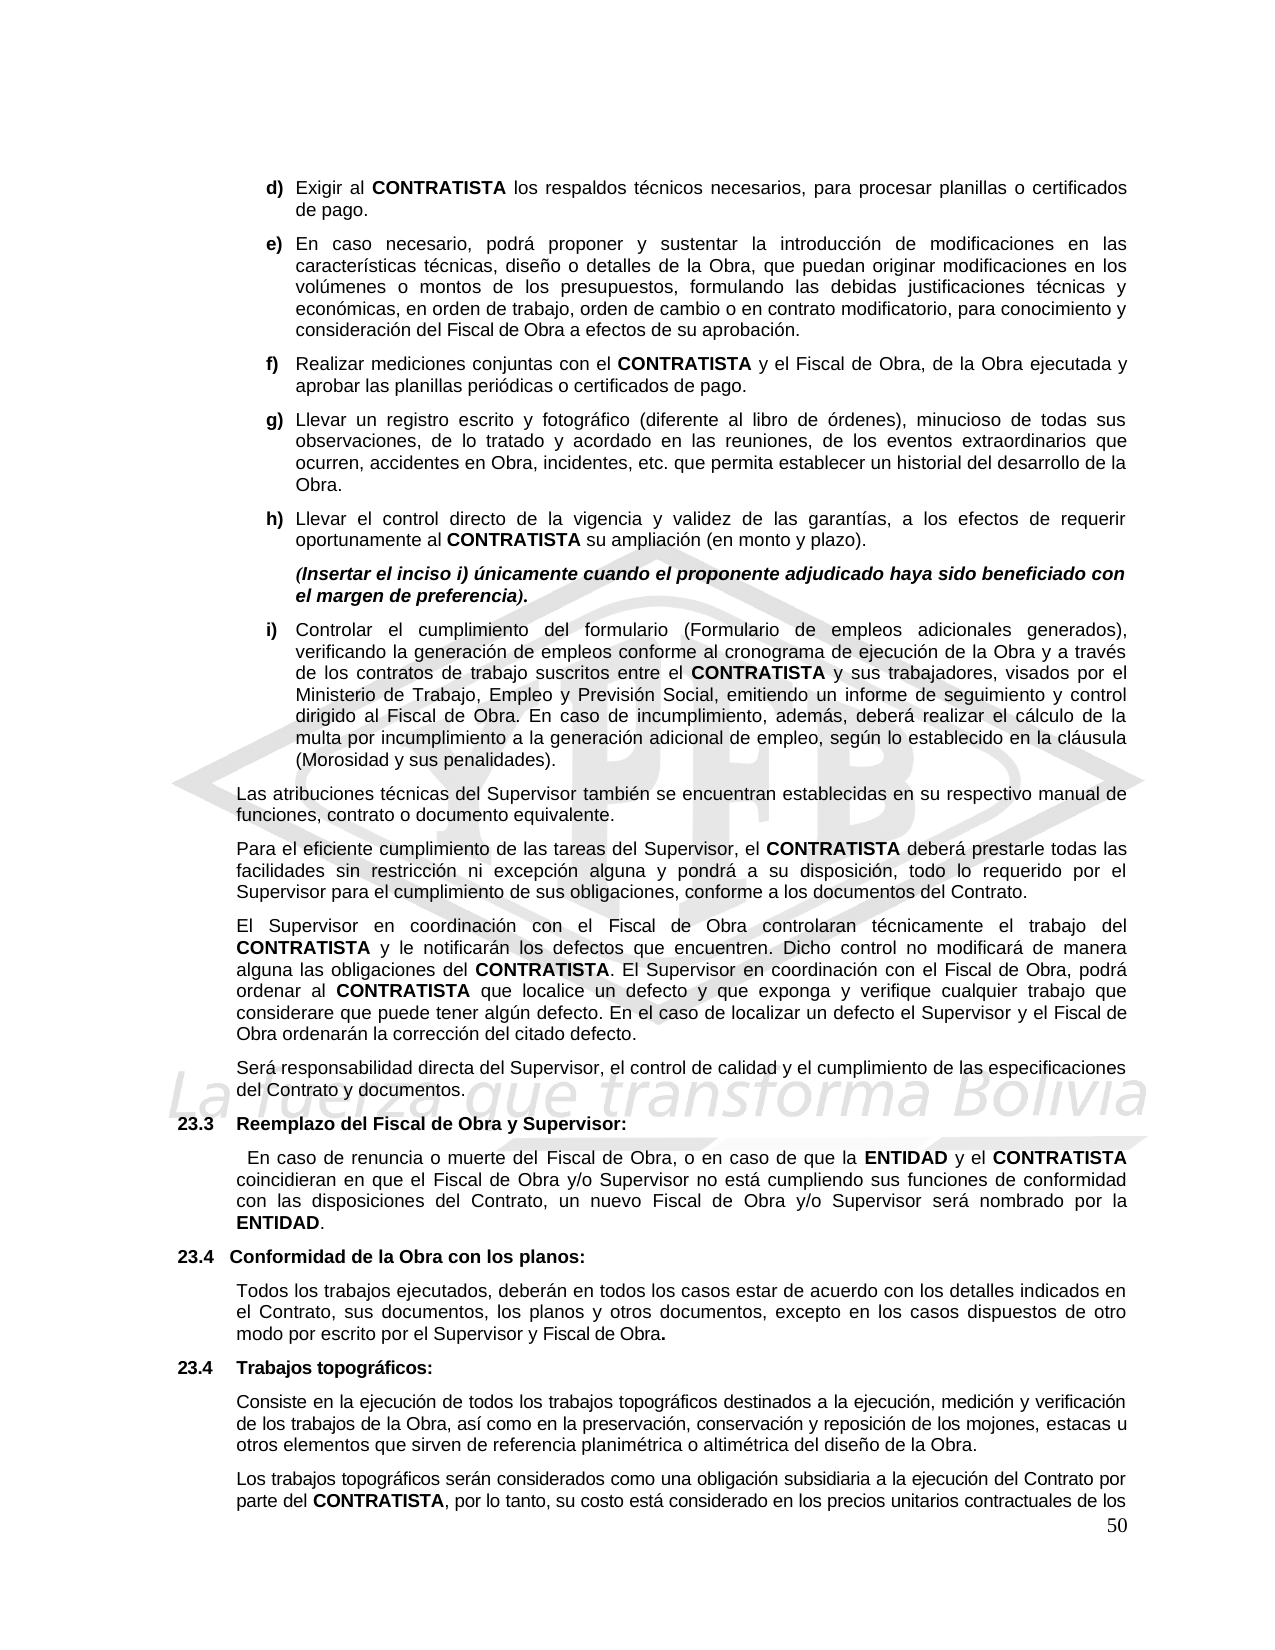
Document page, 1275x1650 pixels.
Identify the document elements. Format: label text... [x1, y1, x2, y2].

text Todos los trabajos ejecutados, deberán en todos los casos estar de acuerdo con los detalles indicados en el Contrato, sus documentos, los planos y otros documentos, excepto en los casos dispuestos de otro modo por escrito por el Supervisor y Fiscal de Obra. [236, 1279, 1127, 1344]
list En caso necesario, podrá proponer y sustentar la introducción de modificaciones en las características técnicas, diseño o detalles de la Obra, que puedan originar modificaciones en los volúmenes o montos de los presupuestos, formulando las debidas justificaciones técnicas y económicas, en orden de trabajo, orden de cambio o en contrato modificatorio, para conocimiento y consideración del Fiscal de Obra a efectos de su aprobación. [266, 233, 1127, 341]
text El Supervisor en coordinación con el Fiscal de Obra controlaran técnicamente el trabajo del CONTRATISTA y le notificarán los defectos que encuentren. Dicho control no modificará de manera alguna las obligaciones del CONTRATISTA. El Supervisor en coordinación con el Fiscal de Obra, podrá ordenar al CONTRATISTA que localice un defecto y que exponga y verifique cualquier trabajo que considerare que puede tener algún defecto. En el caso de localizar un defecto el Supervisor y el Fiscal de Obra ordenarán la corrección del citado defecto. [236, 915, 1127, 1044]
text Para el eficiente cumplimiento de las tareas del Supervisor, el CONTRATISTA deberá prestarle todas las facilidades sin restricción ni excepción alguna y pondrá a su disposición, todo lo requerido por el Supervisor para el cumplimiento de sus obligaciones, conforme a los documentos del Contrato. [236, 838, 1127, 903]
text 23.3 Reemplazo del Fiscal de Obra y Supervisor: [177, 1113, 1127, 1134]
list Exigir al CONTRATISTA los respaldos técnicos necesarios, para procesar planillas o certificados de pago. [266, 177, 1127, 220]
text En caso de renuncia o muerte del Fiscal de Obra, o en caso de que la ENTIDAD y el CONTRATISTA coincidieran en que el Fiscal de Obra y/o Supervisor no está cumpliendo sus funciones de conformidad con las disposiciones del Contrato, un nuevo Fiscal de Obra y/o Supervisor será nombrado por la ENTIDAD. [177, 1147, 1127, 1233]
list Realizar mediciones conjuntas con el CONTRATISTA y el Fiscal de Obra, de la Obra ejecutada y aprobar las planillas periódicas o certificados de pago. [266, 353, 1127, 396]
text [236, 1468, 1127, 1511]
text Será responsabilidad directa del Supervisor, el control de calidad y el cumplimiento de las especificaciones del Contrato y documentos. [236, 1057, 1127, 1100]
list Llevar el control directo de la vigencia y validez de las garantías, a los efectos de requerir oportunamente al CONTRATISTA su ampliación (en monto y plazo). [266, 507, 1127, 551]
text 23.4 Conformidad de la Obra con los planos: [177, 1246, 1127, 1267]
text (Insertar el inciso i) únicamente cuando el proponente adjudicado haya sido beneficiado con el margen de preferencia). [295, 563, 1127, 606]
text 23.4 Trabajos topográficos: [177, 1357, 1127, 1378]
list Controlar el cumplimiento del formulario (Formulario de empleos adicionales generados), verificando la generación de empleos conforme al cronograma de ejecución de la Obra y a través de los contratos de trabajo suscritos entre el CONTRATISTA y sus trabajadores, visados por el Ministerio de Trabajo, Empleo y Previsión Social, emitiendo un informe de seguimiento y control dirigido al Fiscal de Obra. En caso de incumplimiento, además, deberá realizar el cálculo de la multa por incumplimiento a la generación adicional de empleo, según lo establecido en la cláusula (Morosidad y sus penalidades). [266, 619, 1127, 770]
text Las atribuciones técnicas del Supervisor también se encuentran establecidas en su respectivo manual de funciones, contrato o documento equivalente. [236, 782, 1127, 826]
list Llevar un registro escrito y fotográfico (diferente al libro de órdenes), minucioso de todas sus observaciones, de lo tratado y acordado en las reuniones, de los eventos extraordinarios que ocurren, accidentes en Obra, incidentes, etc. que permita establecer un historial del desarrollo de la Obra. [266, 409, 1127, 495]
text Consiste en la ejecución de todos los trabajos topográficos destinados a la ejecución, medición y verificación de los trabajos de la Obra, así como en la preservación, conservación y reposición de los mojones, estacas u otros elementos que sirven de referencia planimétrica o altimétrica del diseño de la Obra. [236, 1391, 1127, 1456]
